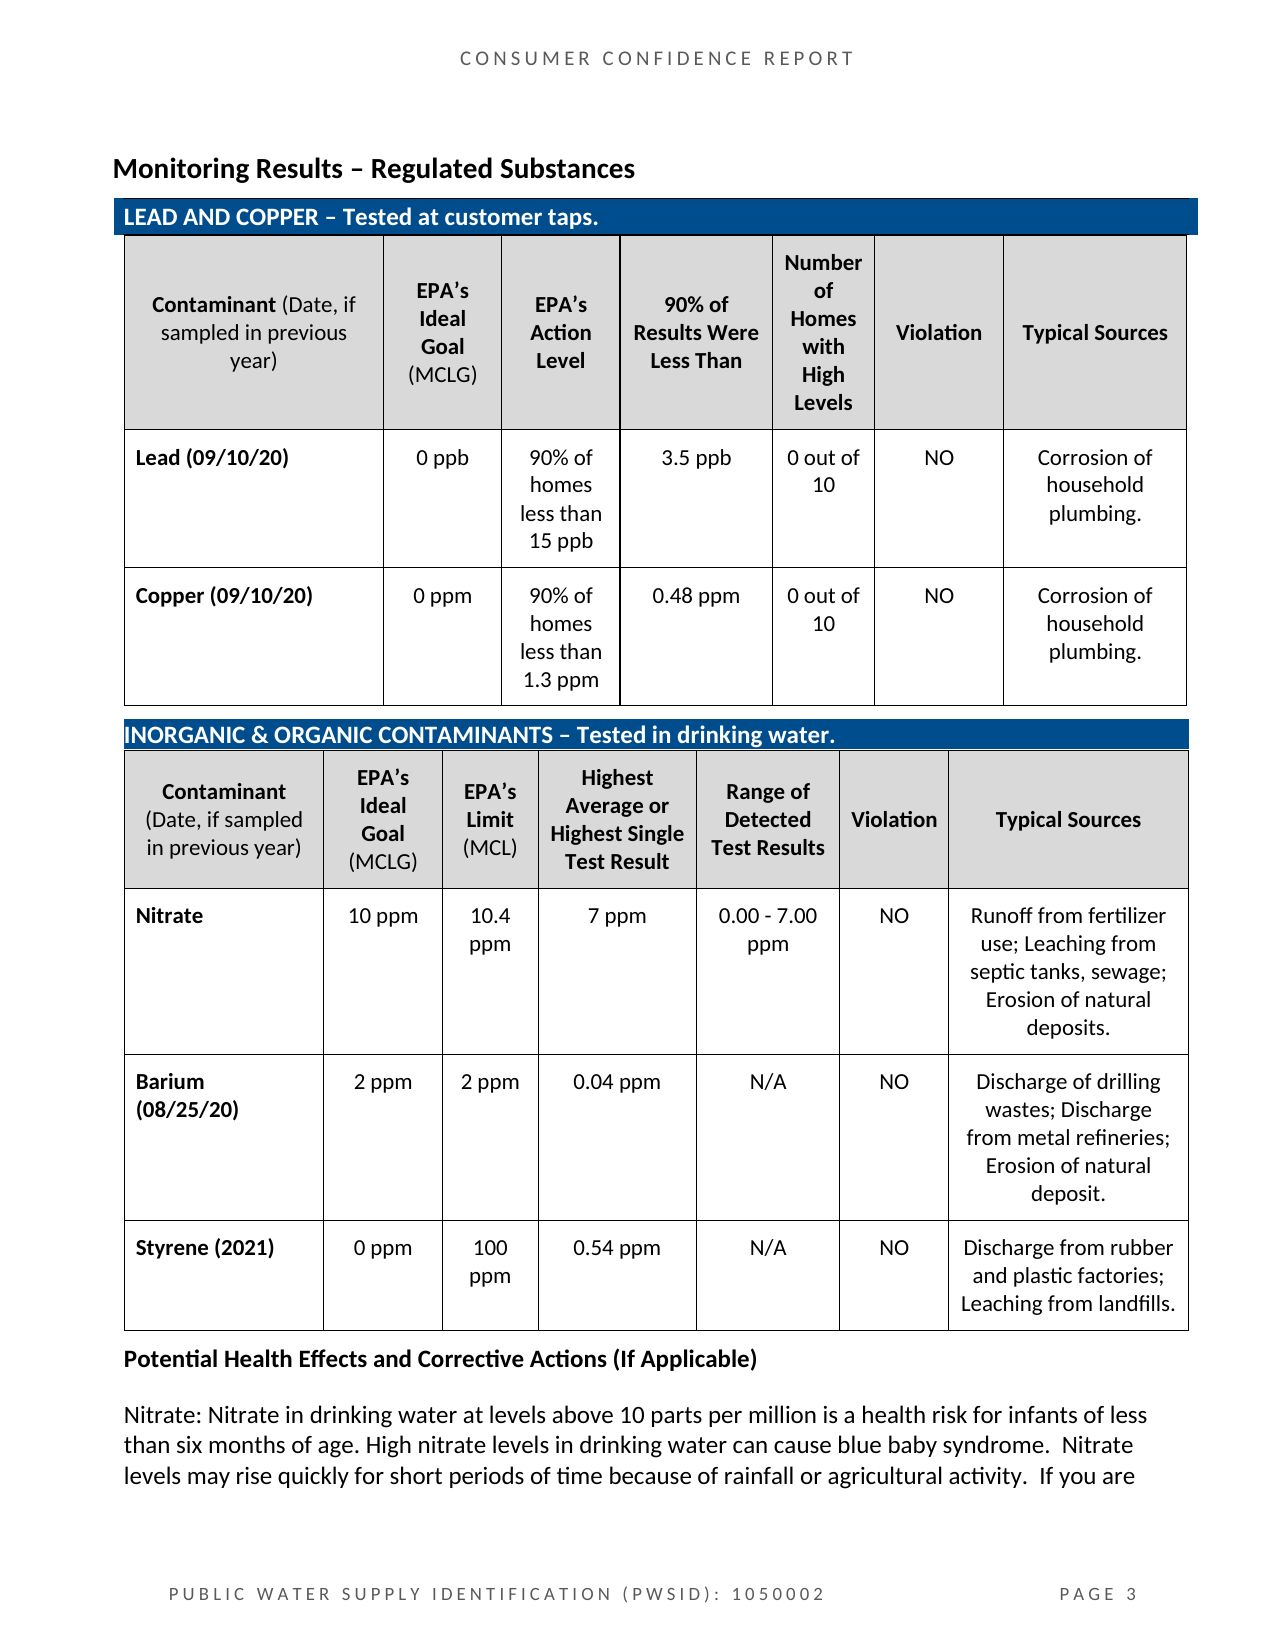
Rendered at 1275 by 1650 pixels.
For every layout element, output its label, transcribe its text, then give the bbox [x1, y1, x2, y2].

table_cell INORGANIC & ORGANIC CONTAMINANTS – Tested in drinking water. [113, 706, 1200, 1331]
subtitle Monitoring Results – Regulated Substances [112, 150, 1200, 186]
table_header Potential Health Effects and Corrective Actions (If Applicable) [113, 1331, 1200, 1387]
table_header LEAD AND COPPER – Tested at customer taps. [113, 186, 1200, 706]
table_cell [113, 1387, 1200, 1491]
